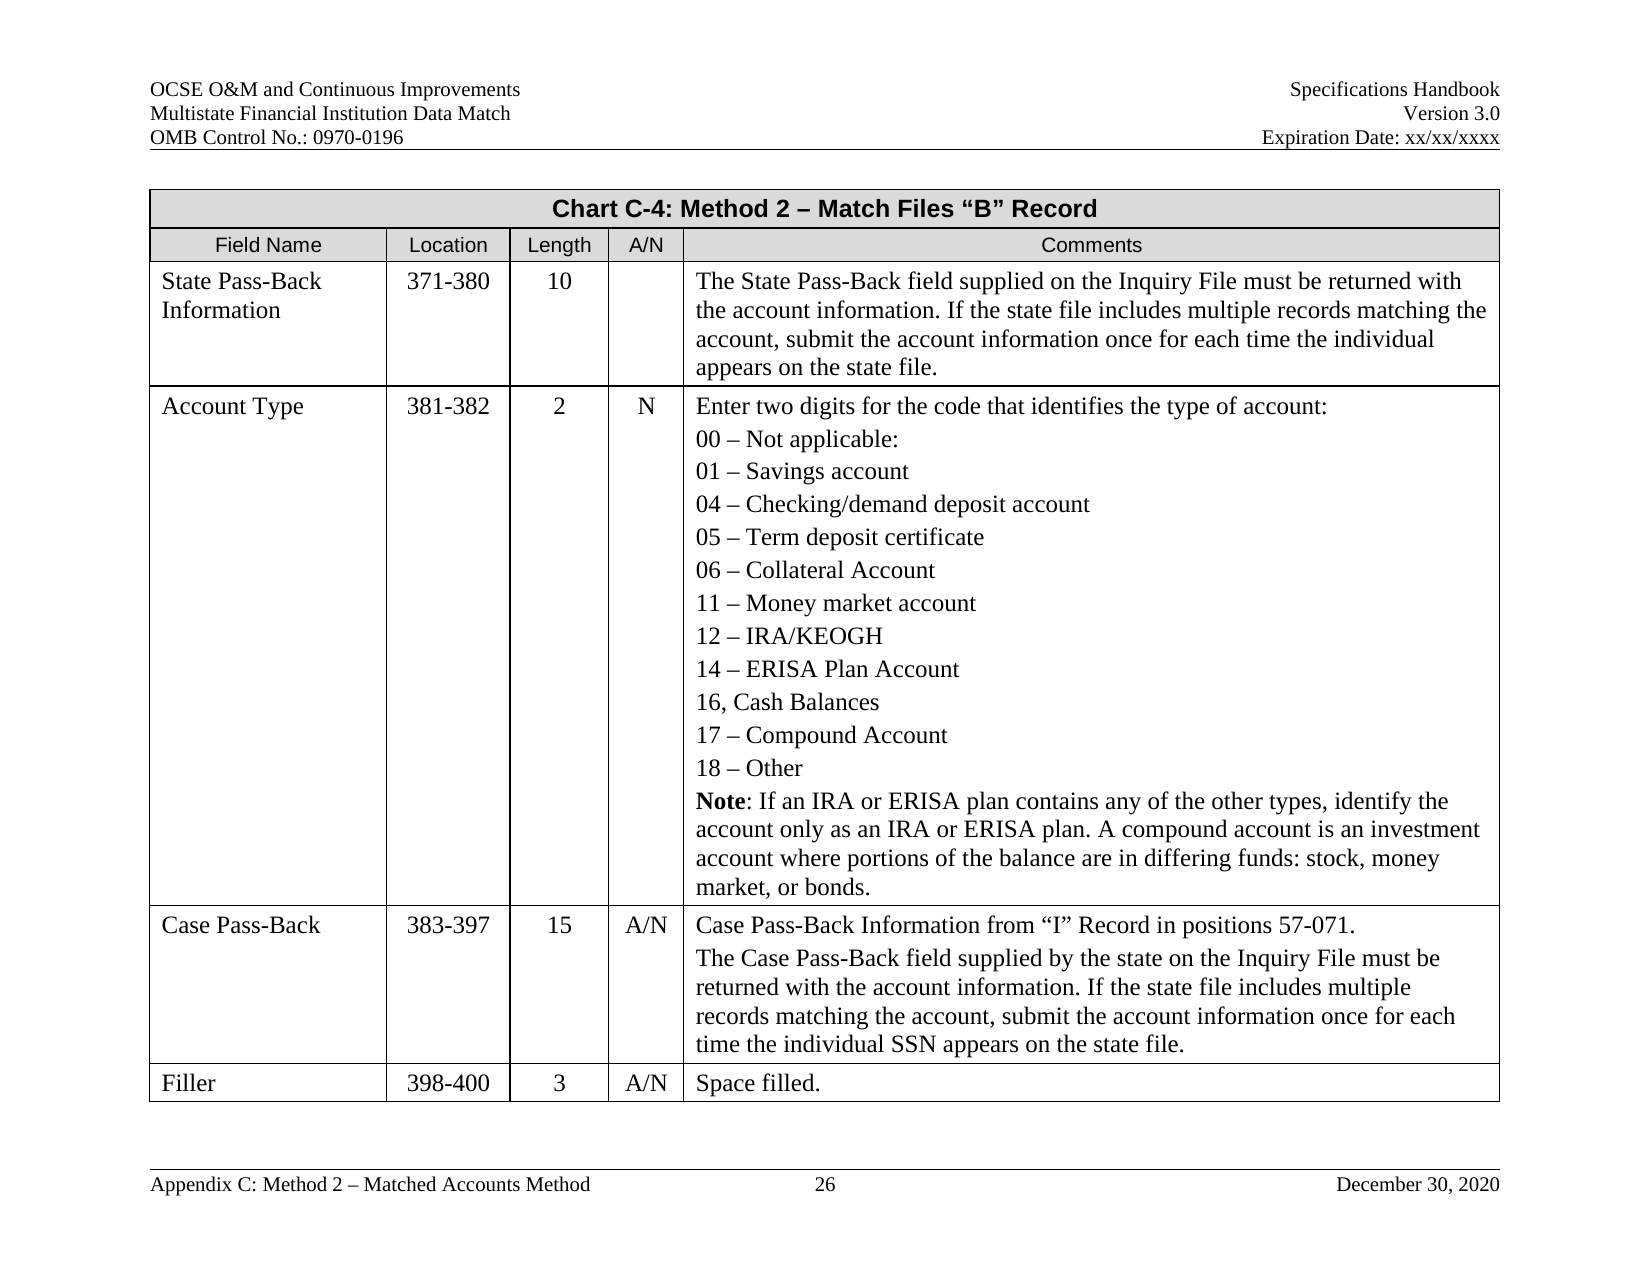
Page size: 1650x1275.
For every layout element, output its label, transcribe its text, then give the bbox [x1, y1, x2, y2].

table_cell 398-400 [387, 1064, 509, 1101]
table_cell N [609, 387, 683, 905]
table_cell Enter two digits for the code that identifies the type of account: 00 – Not applicable: 01 – Savings account 04 – Checking/demand deposit account 05 – Term deposit certificate 06 – Collateral Account 11 – Money market account 12 – IRA/KEOGH 14 – ERISA Plan Account 16, Cash Balances 17 – Compound Account 18 – Other Note: If an IRA or ERISA plan contains any of the other types, identify the account only as an IRA or ERISA plan. A compound account is an investment account where portions of the balance are in differing funds: stock, money market, or bonds. [684, 387, 1499, 905]
table_cell A/N [609, 1064, 683, 1101]
table_cell Comments [684, 229, 1499, 261]
table_cell [609, 262, 683, 385]
table_cell Filler [150, 1064, 386, 1101]
table_cell Space filled. [684, 1064, 1499, 1101]
table_cell Location [387, 229, 509, 261]
table_cell A/N [609, 229, 683, 261]
table_cell 383-397 [387, 906, 509, 1062]
table_cell Field Name [151, 229, 386, 261]
table_cell 2 [511, 387, 608, 905]
table_cell The State Pass-Back field supplied on the Inquiry File must be returned with the account information. If the state file includes multiple records matching the account, submit the account information once for each time the individual appears on the state file. [684, 262, 1499, 385]
table_cell 371-380 [387, 262, 509, 385]
table_cell State Pass-Back Information [150, 262, 386, 385]
table_cell 381-382 [387, 387, 509, 905]
table_header Chart C-4: Method 2 – Match Files “B” Record [151, 190, 1499, 227]
table_cell 10 [511, 262, 608, 385]
table_cell Case Pass-Back [150, 906, 386, 1062]
table_cell A/N [609, 906, 683, 1062]
table_cell Account Type [150, 387, 386, 905]
table_cell 3 [511, 1064, 608, 1101]
table_cell 15 [511, 906, 608, 1062]
table_cell Length [511, 229, 608, 261]
table_cell Case Pass-Back Information from “I” Record in positions 57-071. The Case Pass-Back field supplied by the state on the Inquiry File must be returned with the account information. If the state file includes multiple records matching the account, submit the account information once for each time the individual SSN appears on the state file. [684, 906, 1499, 1062]
